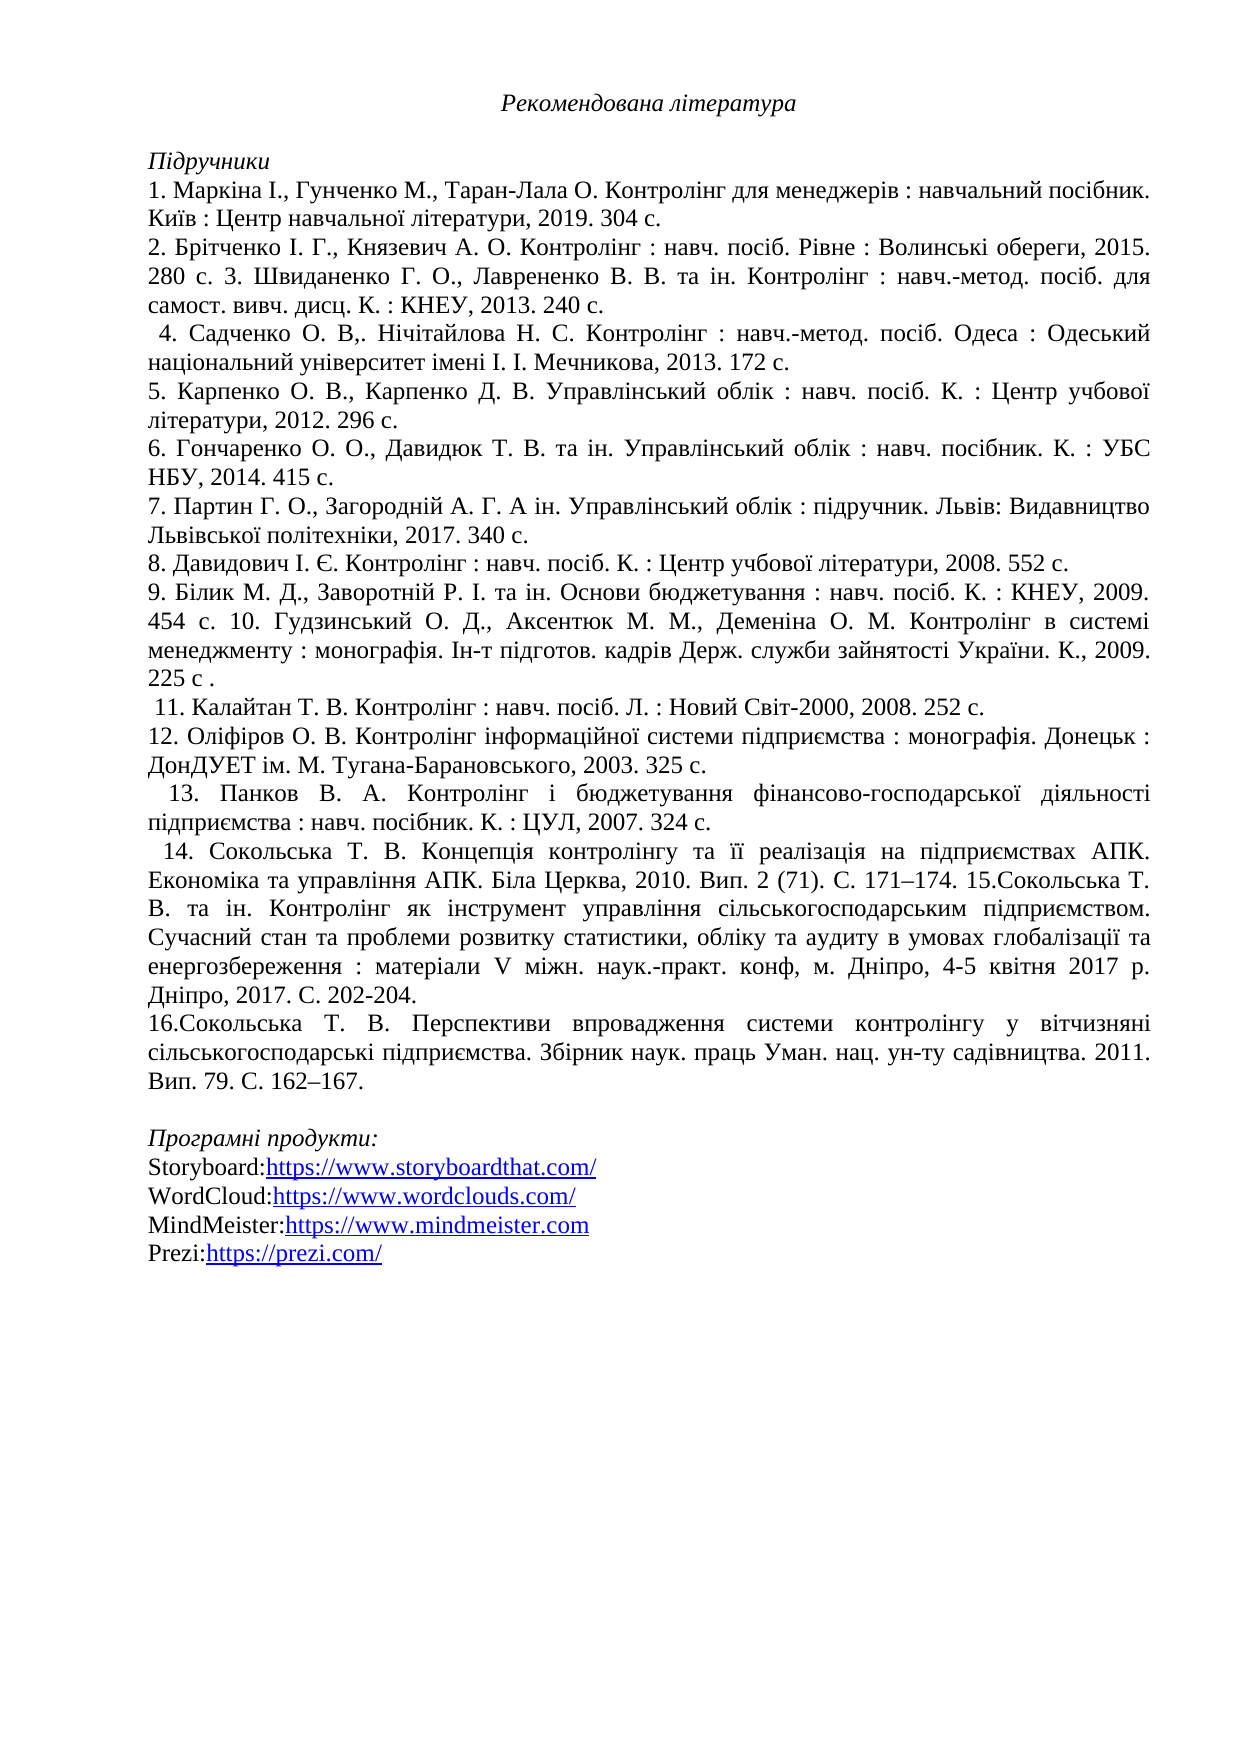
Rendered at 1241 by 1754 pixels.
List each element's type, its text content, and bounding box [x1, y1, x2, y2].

text 12. Оліфіров О. В. Контролінг інформаційної системи підприємства : монографія. Донецьк : ДонДУЕТ ім. М. Тугана-Барановського, 2003. 325 с. [148, 721, 1152, 778]
text 9. Білик М. Д., Заворотній Р. І. та ін. Основи бюджетування : навч. посіб. К. : КНЕУ, 2009. 454 с. 10. Гудзинський О. Д., Аксентюк М. М., Деменіна О. М. Контролінг в системі менеджменту : монографія. Ін-т підготов. кадрів Держ. служби зайнятості України. К., 2009. 225 с . [148, 577, 1152, 692]
text 5. Карпенко О. В., Карпенко Д. В. Управлінський облік : навч. посіб. К. : Центр учбової літератури, 2012. 296 с. [148, 376, 1152, 433]
text WordCloud:https://www.wordclouds.com/ [148, 1181, 1152, 1210]
text 7. Партин Г. О., Загородній А. Г. А ін. Управлінський облік : підручник. Львів: Видавництво Львівської політехніки, 2017. 340 с. [148, 491, 1152, 548]
text 13. Панков В. А. Контролінг і бюджетування фінансово-господарської діяльності підприємства : навч. посібник. К. : ЦУЛ, 2007. 324 с. [148, 778, 1152, 836]
text 4. Садченко О. В,. Нічітайлова Н. С. Контролінг : навч.-метод. посіб. Одеса : Одеський національний університет імені І. І. Мечникова, 2013. 172 с. [148, 318, 1152, 376]
text 16.Сокольська Т. В. Перспективи впровадження системи контролінгу у вітчизняні сільськогосподарські підприємства. Збірник наук. праць Уман. нац. ун-ту садівництва. 2011. Вип. 79. С. 162–167. [148, 1008, 1152, 1095]
text Рекомендована література [148, 88, 1152, 117]
text Програмні продукти: [148, 1123, 1152, 1152]
text Storyboard:https://www.storyboardthat.com/ [148, 1152, 1152, 1181]
text Prezi:https://prezi.com/ [148, 1238, 1152, 1267]
text 1. Маркіна І., Гунченко М., Таран-Лала О. Контролінг для менеджерів : навчальний посібник. Київ : Центр навчальної літератури, 2019. 304 с. [148, 175, 1152, 232]
text 8. Давидович I. Є. Контролінг : навч. посіб. К. : Центр учбової літератури, 2008. 552 с. [148, 548, 1152, 577]
text 2. Брітченко І. Г., Князевич А. О. Контролінг : навч. посіб. Рівне : Волинські обереги, 2015. 280 с. 3. Швиданенко Г. О., Лаврененко В. В. та ін. Контролінг : навч.-метод. посіб. для самост. вивч. дисц. К. : КНЕУ, 2013. 240 с. [148, 232, 1152, 318]
text 14. Сокольська Т. В. Концепція контролінгу та її реалізація на підприємствах АПК. Економіка та управління АПК. Біла Церква, 2010. Вип. 2 (71). С. 171–174. 15.Сокольська Т. В. та ін. Контролінг як інструмент управління сільськогосподарським підприємством. Сучасний стан та проблеми розвитку статистики, обліку та аудиту в умовах глобалізації та енергозбереження : матеріали V міжн. наук.-практ. конф, м. Дніпро, 4-5 квітня 2017 р. Дніпро, 2017. С. 202-204. [148, 836, 1152, 1008]
text MindMeister:https://www.mindmeister.com [148, 1210, 1152, 1238]
text Підручники [148, 146, 1152, 175]
text 11. Калайтан Т. В. Контролінг : навч. посіб. Л. : Новий Світ-2000, 2008. 252 с. [148, 692, 1152, 721]
text 6. Гончаренко О. О., Давидюк Т. В. та ін. Управлінський облік : навч. посібник. К. : УБС НБУ, 2014. 415 с. [148, 433, 1152, 491]
